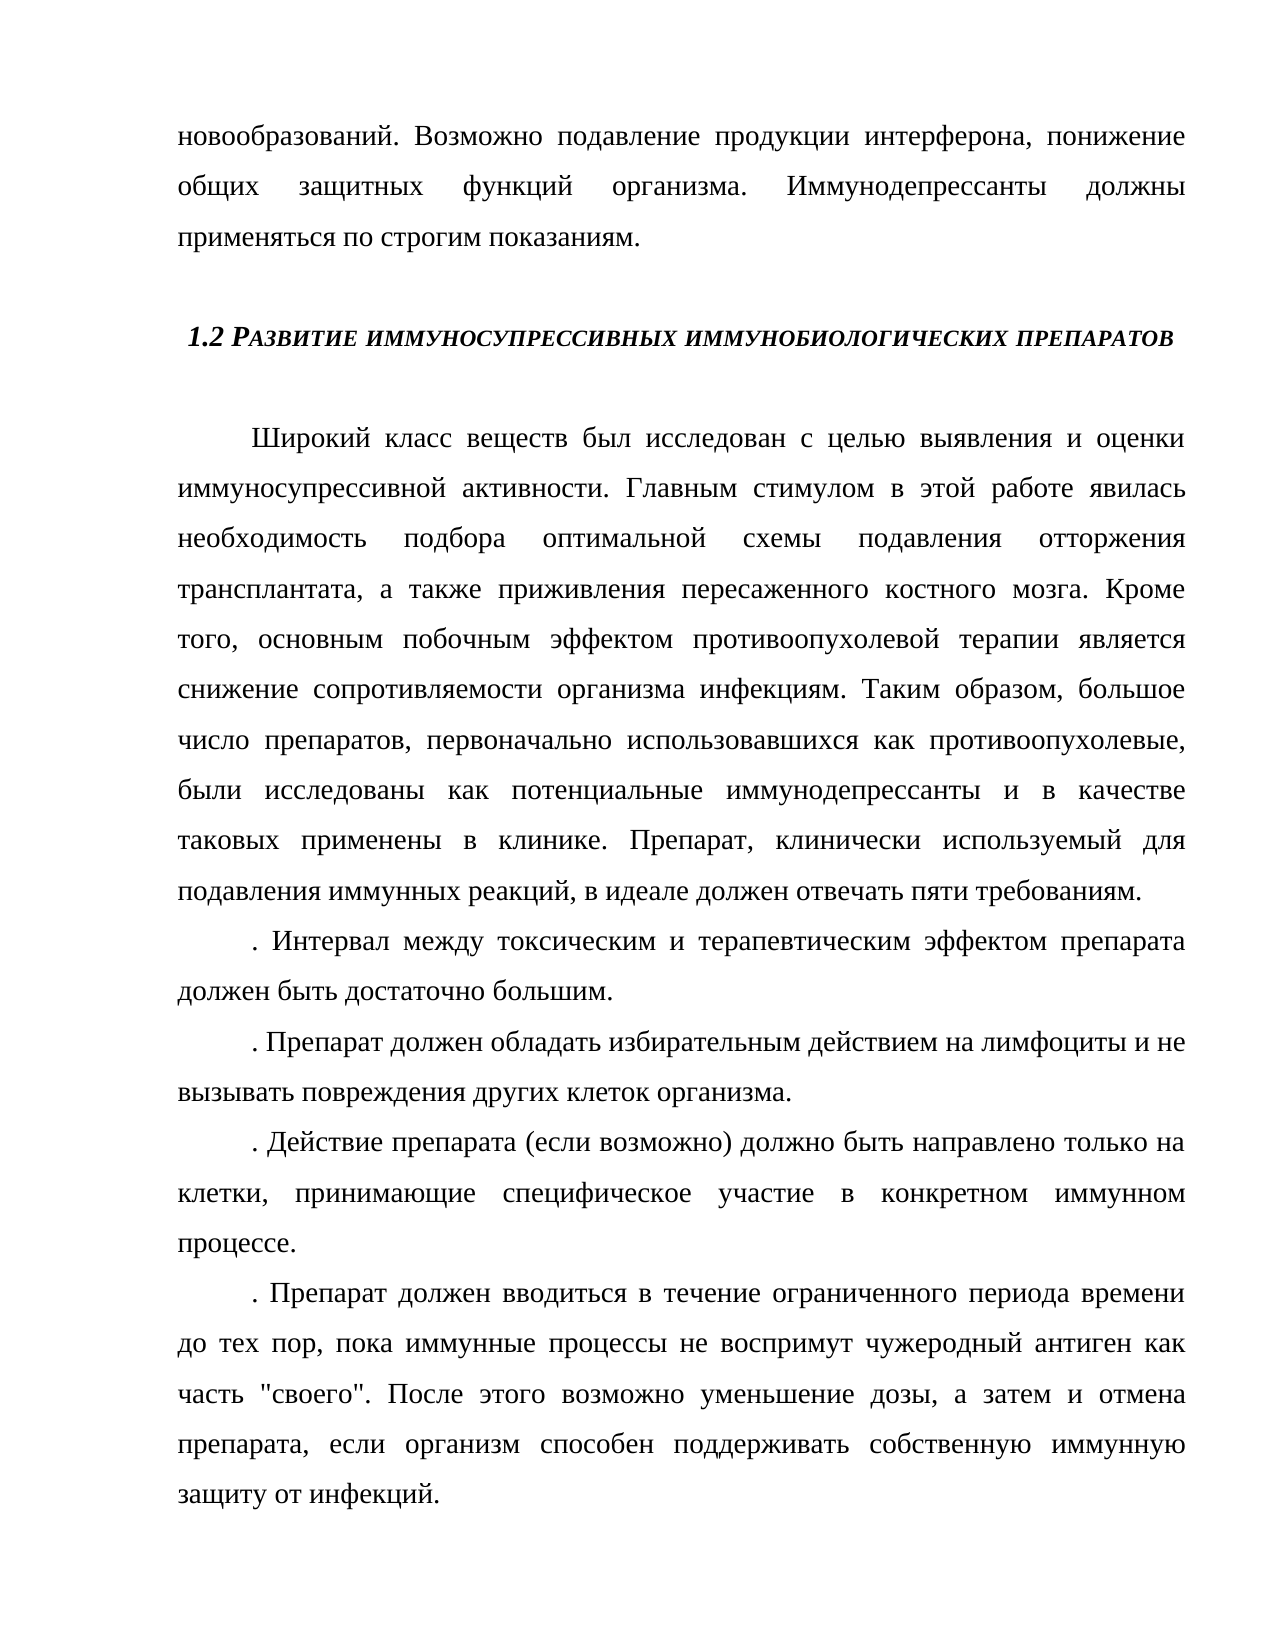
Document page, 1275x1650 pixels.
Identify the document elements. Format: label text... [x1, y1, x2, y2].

subtitle 1.2 Развитие иммуносупрессивных иммунобиологических препаратов [177, 319, 1186, 353]
text Широкий класс веществ был исследован с целью выявления и оценки иммуносупрессивной активности. Главным стимулом в этой работе явилась необходимость подбора оптимальной схемы подавления отторжения трансплантата, а также приживления пересаженного костного мозга. Кроме того, основным побочным эффектом противоопухолевой терапии является снижение сопротивляемости организма инфекциям. Таким образом, большое число препаратов, первоначально использовавшихся как противоопухолевые, были исследованы как потенциальные иммунодепрессанты и в качестве таковых применены в клинике. Препарат, клинически используемый для подавления иммунных реакций, в идеале должен отвечать пяти требованиям. [177, 420, 1186, 906]
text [177, 118, 1186, 252]
text . Интервал между токсическим и терапевтическим эффектом препарата должен быть достаточно большим. [177, 923, 1186, 1007]
text . Препарат должен вводиться в течение ограниченного периода времени до тех пор, пока иммунные процессы не воспримут чужеродный антиген как часть "своего". После этого возможно уменьшение дозы, а затем и отмена препарата, если организм способен поддерживать собственную иммунную защиту от инфекций. [177, 1275, 1186, 1510]
text . Действие препарата (если возможно) должно быть направлено только на клетки, принимающие специфическое участие в конкретном иммунном процессе. [177, 1124, 1186, 1258]
text . Препарат должен обладать избирательным действием на лимфоциты и не вызывать повреждения других клеток организма. [177, 1024, 1186, 1108]
